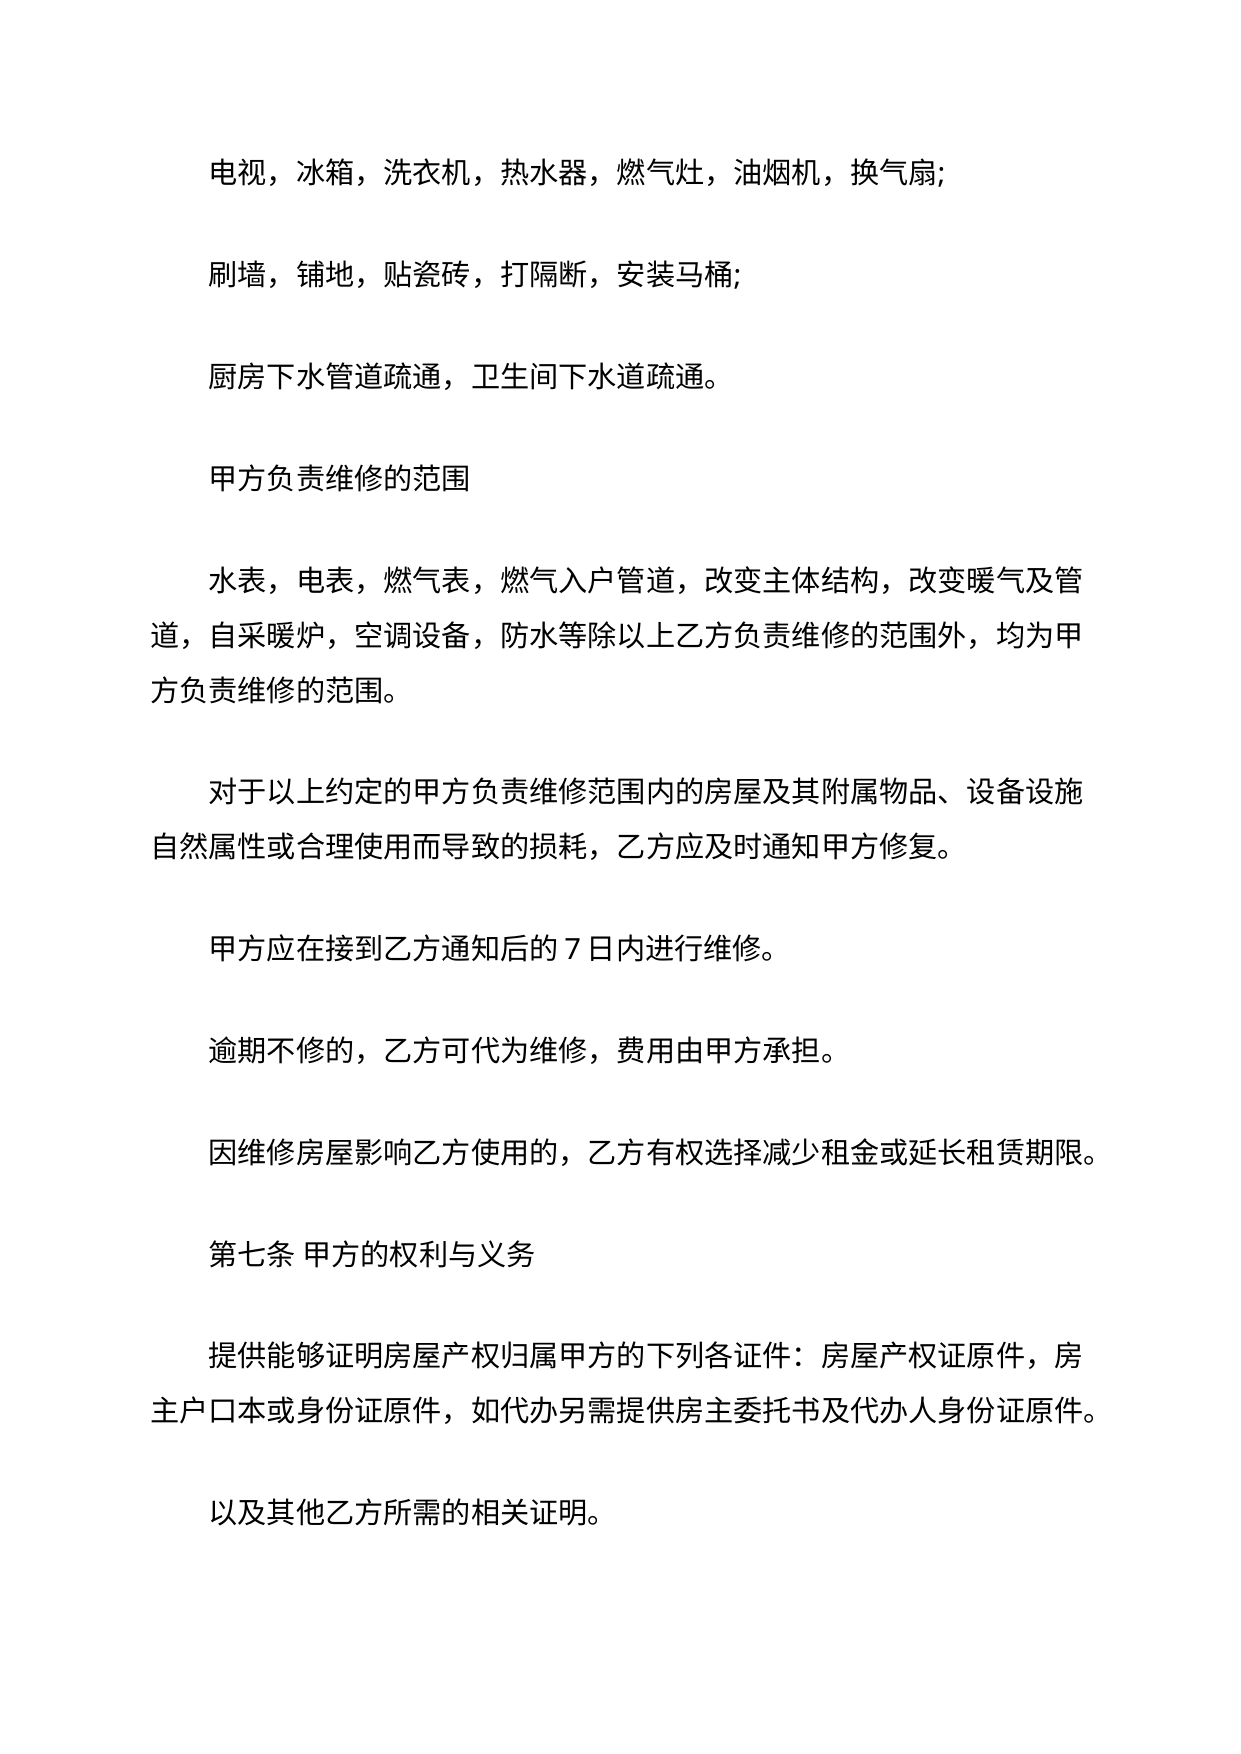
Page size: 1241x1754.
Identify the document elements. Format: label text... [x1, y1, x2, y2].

text 厨房下水管道疏通，卫生间下水道疏通。 [150, 354, 1090, 396]
text 水表，电表，燃气表，燃气入户管道，改变主体结构，改变暖气及管道，自采暖炉，空调设备，防水等除以上乙方负责维修的范围外，均为甲方负责维修的范围。 [150, 557, 1090, 709]
text 逾期不修的，乙方可代为维修，费用由甲方承担。 [150, 1028, 1090, 1070]
text 刷墙，铺地，贴瓷砖，打隔断，安装马桶; [150, 252, 1090, 294]
text 因维修房屋影响乙方使用的，乙方有权选择减少租金或延长租赁期限。 [150, 1129, 1090, 1172]
text 提供能够证明房屋产权归属甲方的下列各证件：房屋产权证原件，房主户口本或身份证原件，如代办另需提供房主委托书及代办人身份证原件。 [150, 1333, 1090, 1430]
text 以及其他乙方所需的相关证明。 [150, 1490, 1090, 1532]
text 第七条 甲方的权利与义务 [150, 1231, 1090, 1273]
text 甲方负责维修的范围 [150, 456, 1090, 498]
text 电视，冰箱，洗衣机，热水器，燃气灶，油烟机，换气扇; [150, 150, 1090, 192]
text 甲方应在接到乙方通知后的7日内进行维修。 [150, 926, 1090, 968]
text 对于以上约定的甲方负责维修范围内的房屋及其附属物品、设备设施自然属性或合理使用而导致的损耗，乙方应及时通知甲方修复。 [150, 769, 1090, 866]
